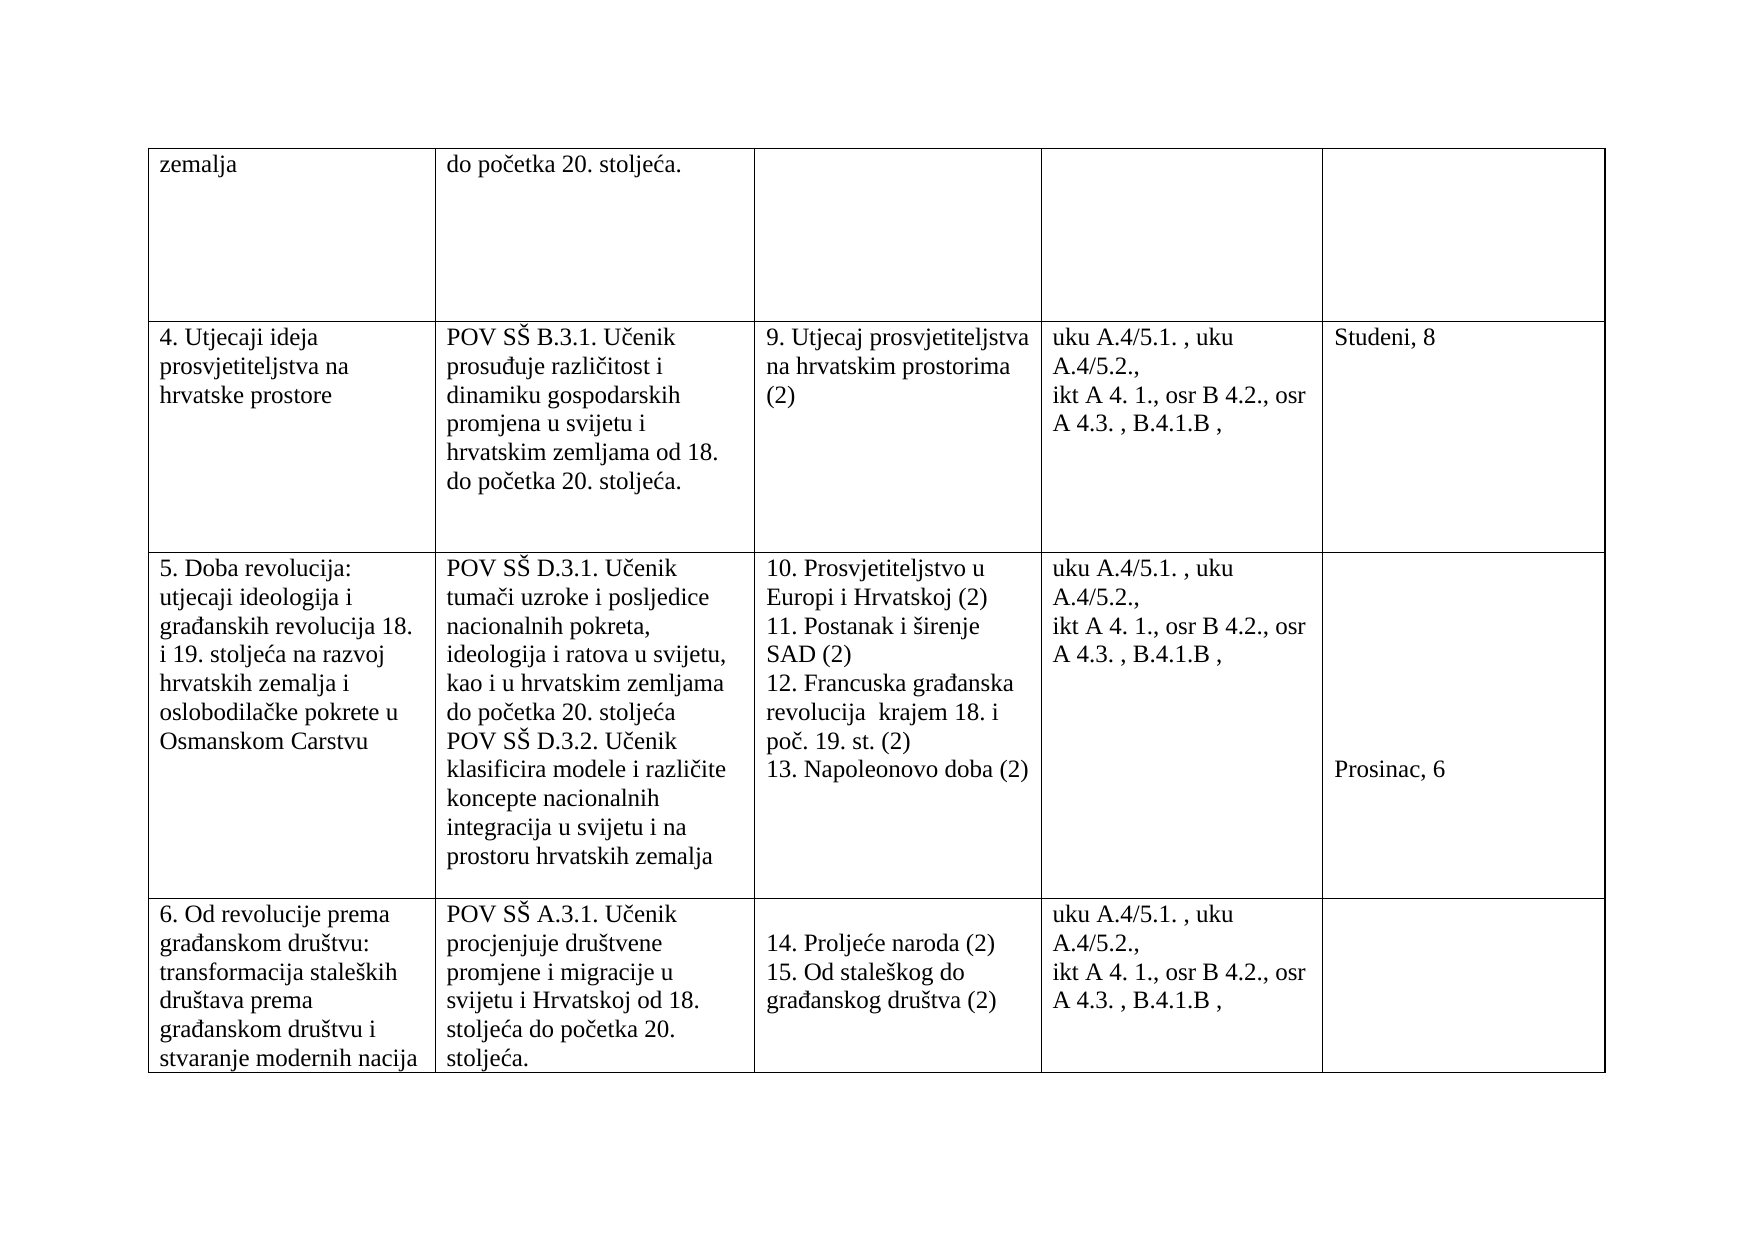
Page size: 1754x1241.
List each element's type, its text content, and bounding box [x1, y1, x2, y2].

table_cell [436, 899, 754, 1072]
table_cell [149, 899, 435, 1072]
table_cell uku A.4/5.1. , uku A.4/5.2., ikt A 4. 1., osr B 4.2., osr A 4.3. , B.4.1.B , [1042, 553, 1322, 898]
table_cell 4. Utjecaji ideja prosvjetiteljstva na hrvatske prostore [149, 322, 435, 552]
table_cell 5. Doba revolucija: utjecaji ideologija i građanskih revolucija 18. i 19. stoljeća na razvoj hrvatskih zemalja i oslobodilačke pokrete u Osmanskom Carstvu [149, 553, 435, 898]
table_cell POV SŠ B.3.1. Učenik prosuđuje različitost i dinamiku gospodarskih promjena u svijetu i hrvatskim zemljama od 18. do početka 20. stoljeća. [436, 322, 754, 552]
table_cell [149, 149, 435, 321]
table_cell Studeni, 8 [1323, 322, 1604, 552]
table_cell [755, 149, 1041, 321]
table_cell Prosinac, 6 [1323, 553, 1604, 898]
table_cell [1323, 899, 1604, 1072]
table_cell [1042, 899, 1322, 1072]
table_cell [1042, 149, 1322, 321]
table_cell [755, 899, 1041, 1072]
table_cell uku A.4/5.1. , uku A.4/5.2., ikt A 4. 1., osr B 4.2., osr A 4.3. , B.4.1.B , [1042, 322, 1322, 552]
table_cell 10. Prosvjetiteljstvo u Europi i Hrvatskoj (2) 11. Postanak i širenje SAD (2) 12. Francuska građanska revolucija krajem 18. i poč. 19. st. (2) 13. Napoleonovo doba (2) [755, 553, 1041, 898]
table_cell 9. Utjecaj prosvjetiteljstva na hrvatskim prostorima (2) [755, 322, 1041, 552]
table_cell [436, 149, 754, 321]
table_cell [1323, 149, 1604, 321]
